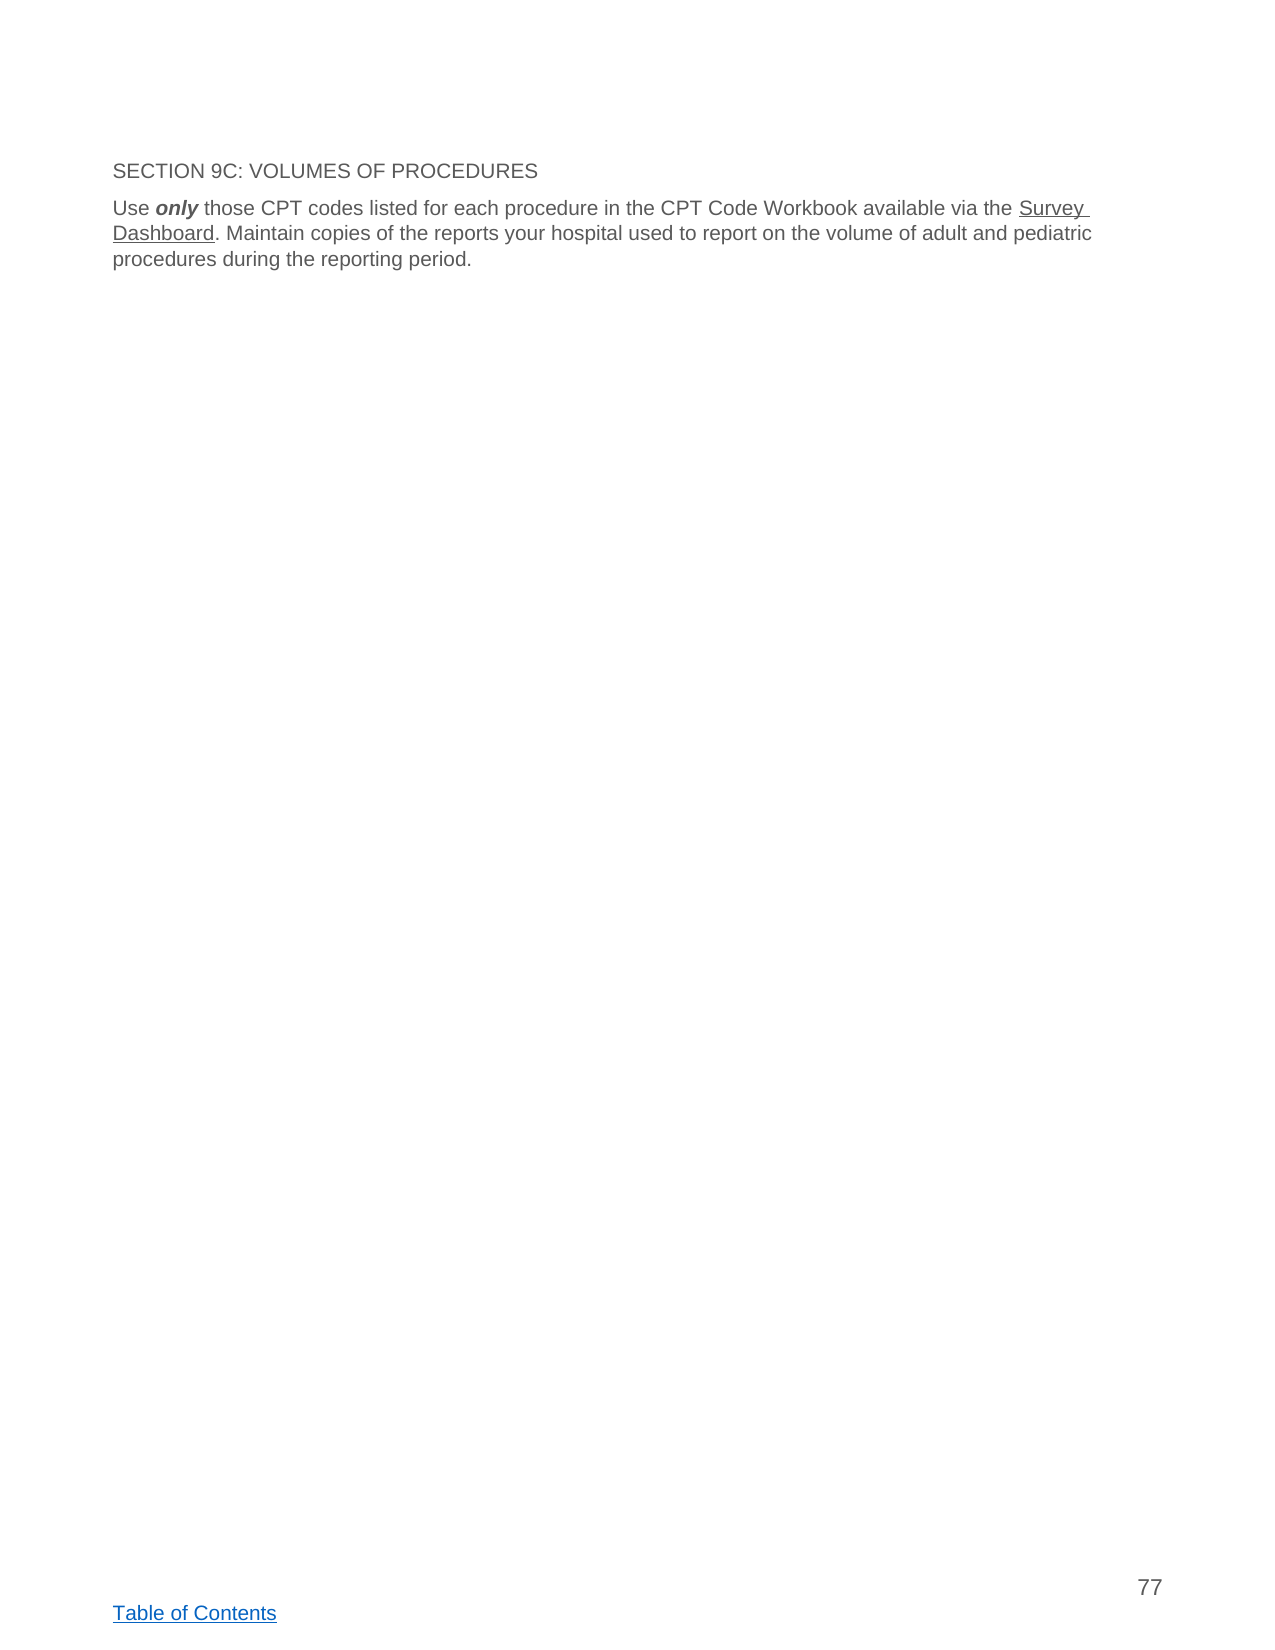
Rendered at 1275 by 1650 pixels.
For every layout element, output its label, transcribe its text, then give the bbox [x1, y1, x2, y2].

text Use only those CPT codes listed for each procedure in the CPT Code Workbook available via the Survey Dashboard. Maintain copies of the reports your hospital used to report on the volume of adult and pediatric procedures during the reporting period. [112, 195, 1162, 271]
subtitle Section 9C: Volumes of Procedures [112, 159, 1162, 183]
